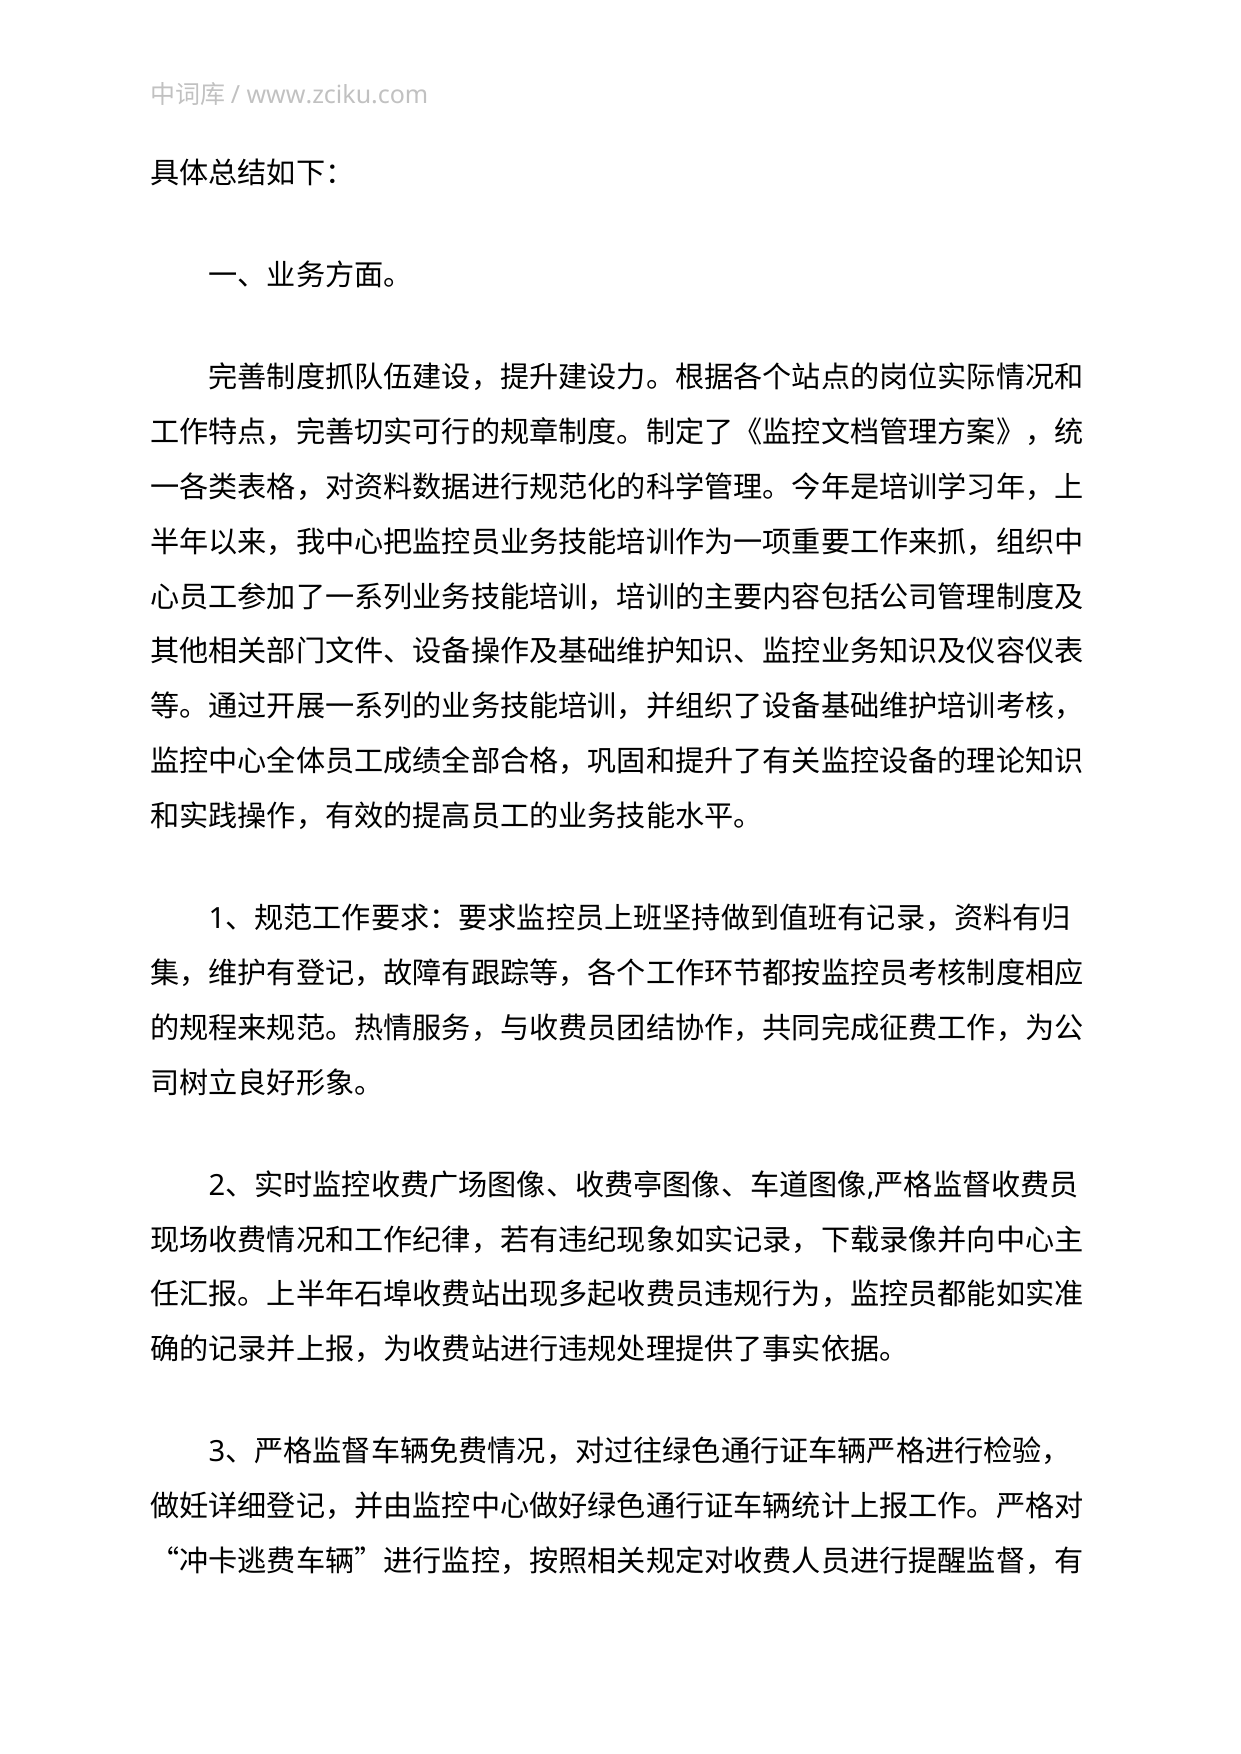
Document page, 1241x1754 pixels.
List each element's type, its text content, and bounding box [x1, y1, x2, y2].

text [150, 1428, 1090, 1580]
text 2、实时监控收费广场图像、收费亭图像、车道图像,严格监督收费员现场收费情况和工作纪律，若有违纪现象如实记录，下载录像并向中心主任汇报。上半年石埠收费站出现多起收费员违规行为，监控员都能如实准确的记录并上报，为收费站进行违规处理提供了事实依据。 [150, 1161, 1090, 1368]
text 一、业务方面。 [150, 252, 1090, 294]
text 1、规范工作要求：要求监控员上班坚持做到值班有记录，资料有归集，维护有登记，故障有跟踪等，各个工作环节都按监控员考核制度相应的规程来规范。热情服务，与收费员团结协作，共同完成征费工作，为公司树立良好形象。 [150, 894, 1090, 1102]
text 完善制度抓队伍建设，提升建设力。根据各个站点的岗位实际情况和工作特点，完善切实可行的规章制度。制定了《监控文档管理方案》，统一各类表格，对资料数据进行规范化的科学管理。今年是培训学习年，上半年以来，我中心把监控员业务技能培训作为一项重要工作来抓，组织中心员工参加了一系列业务技能培训，培训的主要内容包括公司管理制度及其他相关部门文件、设备操作及基础维护知识、监控业务知识及仪容仪表等。通过开展一系列的业务技能培训，并组织了设备基础维护培训考核，监控中心全体员工成绩全部合格，巩固和提升了有关监控设备的理论知识和实践操作，有效的提高员工的业务技能水平。 [150, 353, 1090, 835]
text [150, 150, 1090, 192]
